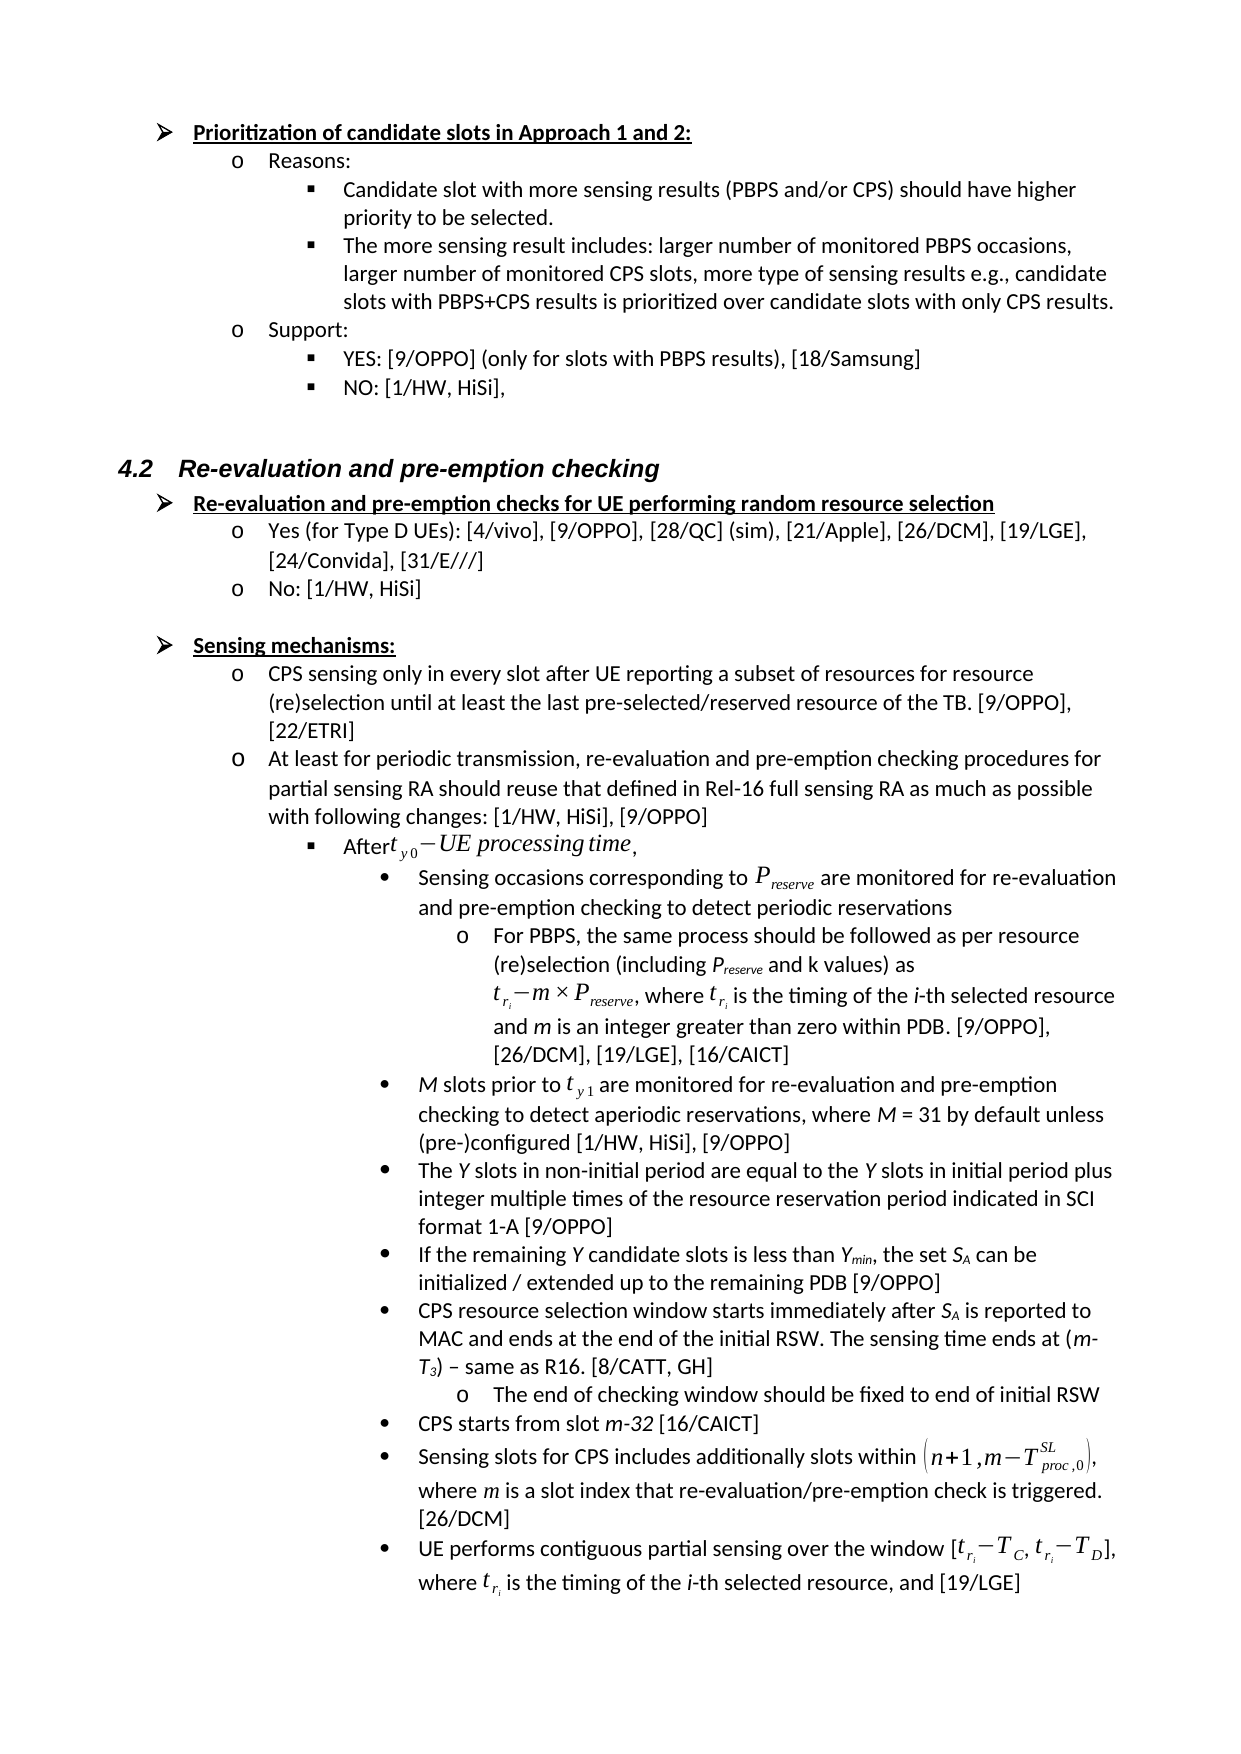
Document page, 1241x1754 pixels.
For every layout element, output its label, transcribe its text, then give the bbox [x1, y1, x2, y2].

list The Y slots in non-initial period are equal to the Y slots in initial period plus integer multiple times of the resource reservation period indicated in SCI format 1-A [9/OPPO] [381, 1156, 1122, 1240]
list Re-evaluation and pre-emption checks for UE performing random resource selection [156, 489, 1122, 517]
list Sensing slots for CPS includes additionally slots within , where m is a slot index that re-evaluation/pre-emption check is triggered. [26/DCM] [381, 1437, 1122, 1532]
list M slots prior to are monitored for re-evaluation and pre-emption checking to detect aperiodic reservations, where M = 31 by default unless (pre-)configured [1/HW, HiSi], [9/OPPO] [381, 1068, 1122, 1156]
list After, [306, 830, 1122, 861]
list CPS starts from slot m-32 [16/CAICT] [381, 1409, 1122, 1437]
list Prioritization of candidate slots in Approach 1 and 2: [156, 118, 1122, 146]
list The more sensing result includes: larger number of monitored PBPS occasions, larger number of monitored CPS slots, more type of sensing results e.g., candidate slots with PBPS+CPS results is prioritized over candidate slots with only CPS results. [306, 231, 1122, 315]
list For PBPS, the same process should be followed as per resource (re)selection (including Preserve and k values) as , where is the timing of the i-th selected resource and m is an integer greater than zero within PDB. [9/OPPO], [26/DCM], [19/LGE], [16/CAICT] [456, 921, 1122, 1068]
list CPS resource selection window starts immediately after SA is reported to MAC and ends at the end of the initial RSW. The sensing time ends at (m-T3) – same as R16. [8/CATT, GH] [381, 1296, 1122, 1380]
list UE performs contiguous partial sensing over the window [, ], where is the timing of the i-th selected resource, and [19/LGE] [381, 1532, 1122, 1599]
list Candidate slot with more sensing results (PBPS and/or CPS) should have higher priority to be selected. [306, 175, 1122, 231]
subtitle Re-evaluation and pre-emption checking [118, 454, 1122, 482]
list Reasons: [231, 146, 1122, 175]
list CPS sensing only in every slot after UE reporting a subset of resources for resource (re)selection until at least the last pre-selected/reserved resource of the TB. [9/OPPO], [22/ETRI] [231, 659, 1122, 744]
list Support: [231, 315, 1122, 344]
list The end of checking window should be fixed to end of initial RSW [456, 1380, 1122, 1409]
list NO: [1/HW, HiSi], [306, 373, 1122, 401]
list Sensing occasions corresponding to are monitored for re-evaluation and pre-emption checking to detect periodic reservations [381, 861, 1122, 921]
list YES: [9/OPPO] (only for slots with PBPS results), [18/Samsung] [306, 344, 1122, 373]
list Yes (for Type D UEs): [4/vivo], [9/OPPO], [28/QC] (sim), [21/Apple], [26/DCM], [19/LGE], [24/Convida], [31/E///] [231, 517, 1122, 574]
list No: [1/HW, HiSi] [231, 574, 1122, 603]
list If the remaining Y candidate slots is less than Ymin, the set SA can be initialized / extended up to the remaining PDB [9/OPPO] [381, 1240, 1122, 1296]
list At least for periodic transmission, re-evaluation and pre-emption checking procedures for partial sensing RA should reuse that defined in Rel-16 full sensing RA as much as possible with following changes: [1/HW, HiSi], [9/OPPO] [231, 744, 1122, 830]
list Sensing mechanisms: [156, 631, 1122, 659]
